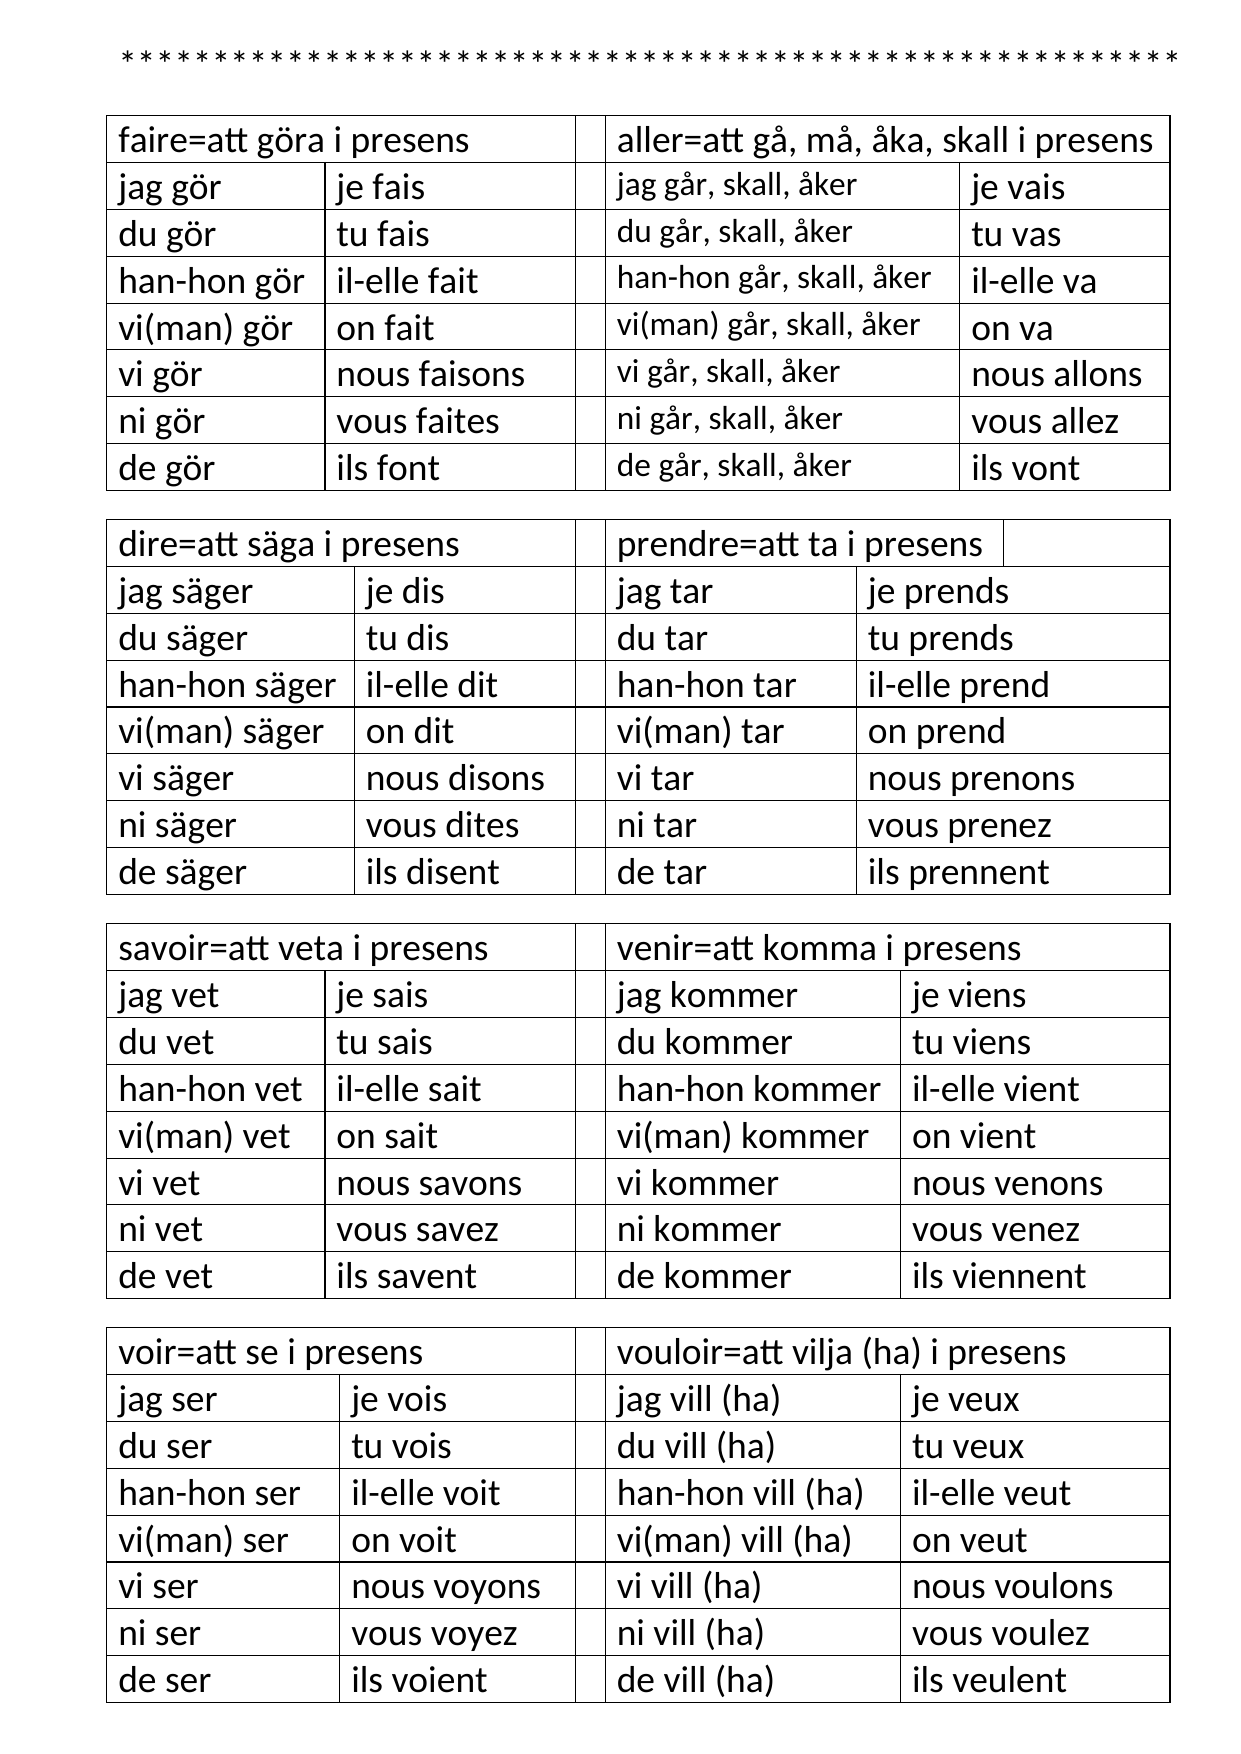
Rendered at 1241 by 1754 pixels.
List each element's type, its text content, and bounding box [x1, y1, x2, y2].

table_cell vi säger [107, 754, 354, 800]
table_cell nous savons [326, 1159, 575, 1204]
table_cell nous venons [901, 1159, 1169, 1204]
table_header dire=att säga i presens [107, 520, 575, 566]
table_cell du ser [107, 1422, 339, 1468]
table_header voir=att se i presens [107, 1328, 575, 1374]
table_cell [576, 661, 605, 706]
table_cell ni säger [107, 801, 354, 847]
table_cell vi gör [107, 350, 324, 396]
table_cell je sais [326, 971, 575, 1017]
table_cell jag säger [107, 567, 354, 613]
table_cell [576, 1205, 605, 1251]
table_cell [576, 1656, 605, 1702]
table_cell du säger [107, 614, 354, 659]
table_cell ils veulent [901, 1656, 1169, 1702]
table_cell han-hon går, skall, åker [606, 257, 959, 302]
table_cell vi(man) säger [107, 708, 354, 753]
table_cell je vais [960, 163, 1169, 209]
table_cell han-hon vet [107, 1065, 324, 1111]
text ********************************************************* [118, 41, 1199, 87]
table_cell jag tar [606, 567, 856, 613]
table_cell [576, 754, 605, 800]
table_header [576, 1328, 605, 1374]
table_cell nous voulons [901, 1563, 1169, 1608]
table_header [576, 116, 605, 162]
table_cell [576, 801, 605, 847]
table_cell [576, 1018, 605, 1064]
table_cell vi kommer [606, 1159, 900, 1204]
table_cell vi(man) tar [606, 708, 856, 753]
table_cell [576, 1516, 605, 1561]
table_cell ils viennent [901, 1252, 1169, 1298]
table_cell han-hon vill (ha) [606, 1469, 900, 1514]
table_cell jag kommer [606, 971, 900, 1017]
table_cell je fais [326, 163, 575, 209]
table_cell [576, 1469, 605, 1514]
table_cell ni ser [107, 1609, 339, 1655]
table_cell jag gör [107, 163, 324, 209]
table_cell il-elle prend [857, 661, 1169, 706]
table_cell [576, 1252, 605, 1298]
table_cell on sait [326, 1112, 575, 1157]
table_cell ils font [326, 444, 575, 490]
table_cell jag vill (ha) [606, 1375, 900, 1421]
table_cell je viens [901, 971, 1169, 1017]
table_cell [576, 397, 605, 443]
table_cell vi(man) går, skall, åker [606, 304, 959, 349]
table_cell [576, 1422, 605, 1468]
table_cell nous allons [960, 350, 1169, 396]
table_cell han-hon kommer [606, 1065, 900, 1111]
table_cell ni gör [107, 397, 324, 443]
table_header prendre=att ta i presens [606, 520, 1003, 566]
table_cell [576, 1112, 605, 1157]
table_cell [576, 210, 605, 256]
table_cell il-elle vient [901, 1065, 1169, 1111]
table_cell vi går, skall, åker [606, 350, 959, 396]
table_cell on vient [901, 1112, 1169, 1157]
table_cell il-elle voit [340, 1469, 575, 1514]
table_cell il-elle veut [901, 1469, 1169, 1514]
table_cell [576, 1609, 605, 1655]
table_header [1004, 520, 1169, 566]
table_cell vous voulez [901, 1609, 1169, 1655]
table_cell vous prenez [857, 801, 1169, 847]
table_cell tu sais [326, 1018, 575, 1064]
table_cell de vet [107, 1252, 324, 1298]
table_cell on va [960, 304, 1169, 349]
table_cell nous faisons [326, 350, 575, 396]
table_header aller=att gå, må, åka, skall i presens [606, 116, 1169, 162]
table_cell ils savent [326, 1252, 575, 1298]
table_cell on veut [901, 1516, 1169, 1561]
table_cell [576, 304, 605, 349]
table_cell ni går, skall, åker [606, 397, 959, 443]
table_cell tu vois [340, 1422, 575, 1468]
table_cell [576, 567, 605, 613]
table_cell du tar [606, 614, 856, 659]
table_cell du vet [107, 1018, 324, 1064]
table_cell vi(man) vet [107, 1112, 324, 1157]
table_cell je dis [355, 567, 575, 613]
table_cell tu viens [901, 1018, 1169, 1064]
table_cell [576, 614, 605, 659]
table_cell tu fais [326, 210, 575, 256]
table_cell il-elle sait [326, 1065, 575, 1111]
table_cell ils vont [960, 444, 1169, 490]
table_cell ils disent [355, 848, 575, 894]
table_cell tu veux [901, 1422, 1169, 1468]
table_cell vi(man) vill (ha) [606, 1516, 900, 1561]
table_cell [576, 1375, 605, 1421]
table_cell vous venez [901, 1205, 1169, 1251]
table_cell vous faites [326, 397, 575, 443]
table_cell vi(man) ser [107, 1516, 339, 1561]
table_cell vi vill (ha) [606, 1563, 900, 1608]
table_cell han-hon gör [107, 257, 324, 302]
table_cell jag går, skall, åker [606, 163, 959, 209]
table_cell vi(man) kommer [606, 1112, 900, 1157]
table_cell [576, 163, 605, 209]
table_cell il-elle va [960, 257, 1169, 302]
table_cell tu vas [960, 210, 1169, 256]
table_cell vi vet [107, 1159, 324, 1204]
table_cell [576, 1065, 605, 1111]
table_cell du går, skall, åker [606, 210, 959, 256]
table_cell ni vet [107, 1205, 324, 1251]
table_cell jag vet [107, 971, 324, 1017]
table_cell de tar [606, 848, 856, 894]
table_cell [576, 350, 605, 396]
table_cell [576, 971, 605, 1017]
table_cell [576, 257, 605, 302]
table_cell je vois [340, 1375, 575, 1421]
table_cell vous savez [326, 1205, 575, 1251]
table_cell jag ser [107, 1375, 339, 1421]
table_cell du gör [107, 210, 324, 256]
table_cell [576, 1159, 605, 1204]
table_cell de säger [107, 848, 354, 894]
table_cell vous dites [355, 801, 575, 847]
table_header [576, 924, 605, 970]
table_cell du vill (ha) [606, 1422, 900, 1468]
table_cell nous prenons [857, 754, 1169, 800]
table_cell [576, 848, 605, 894]
table_cell tu prends [857, 614, 1169, 659]
table_cell il-elle dit [355, 661, 575, 706]
table_cell je prends [857, 567, 1169, 613]
table_cell tu dis [355, 614, 575, 659]
table_cell ni kommer [606, 1205, 900, 1251]
table_cell on voit [340, 1516, 575, 1561]
table_cell on prend [857, 708, 1169, 753]
table_cell il-elle fait [326, 257, 575, 302]
table_cell han-hon ser [107, 1469, 339, 1514]
table_cell ni vill (ha) [606, 1609, 900, 1655]
table_cell vi(man) gör [107, 304, 324, 349]
table_cell vi tar [606, 754, 856, 800]
table_cell [576, 708, 605, 753]
table_cell de går, skall, åker [606, 444, 959, 490]
table_cell ni tar [606, 801, 856, 847]
table_cell [576, 444, 605, 490]
table_cell nous voyons [340, 1563, 575, 1608]
table_cell [576, 1563, 605, 1608]
table_cell vi ser [107, 1563, 339, 1608]
table_header faire=att göra i presens [107, 116, 575, 162]
table_cell ils prennent [857, 848, 1169, 894]
table_cell nous disons [355, 754, 575, 800]
table_cell vous voyez [340, 1609, 575, 1655]
table_cell du kommer [606, 1018, 900, 1064]
table_cell han-hon tar [606, 661, 856, 706]
table_cell de gör [107, 444, 324, 490]
table_header [576, 520, 605, 566]
table_cell on fait [326, 304, 575, 349]
table_cell de kommer [606, 1252, 900, 1298]
table_cell je veux [901, 1375, 1169, 1421]
table_cell han-hon säger [107, 661, 354, 706]
table_cell ils voient [340, 1656, 575, 1702]
table_header venir=att komma i presens [606, 924, 1169, 970]
table_cell de ser [107, 1656, 339, 1702]
table_cell de vill (ha) [606, 1656, 900, 1702]
table_header savoir=att veta i presens [107, 924, 575, 970]
table_header vouloir=att vilja (ha) i presens [606, 1328, 1169, 1374]
table_cell on dit [355, 708, 575, 753]
table_cell vous allez [960, 397, 1169, 443]
